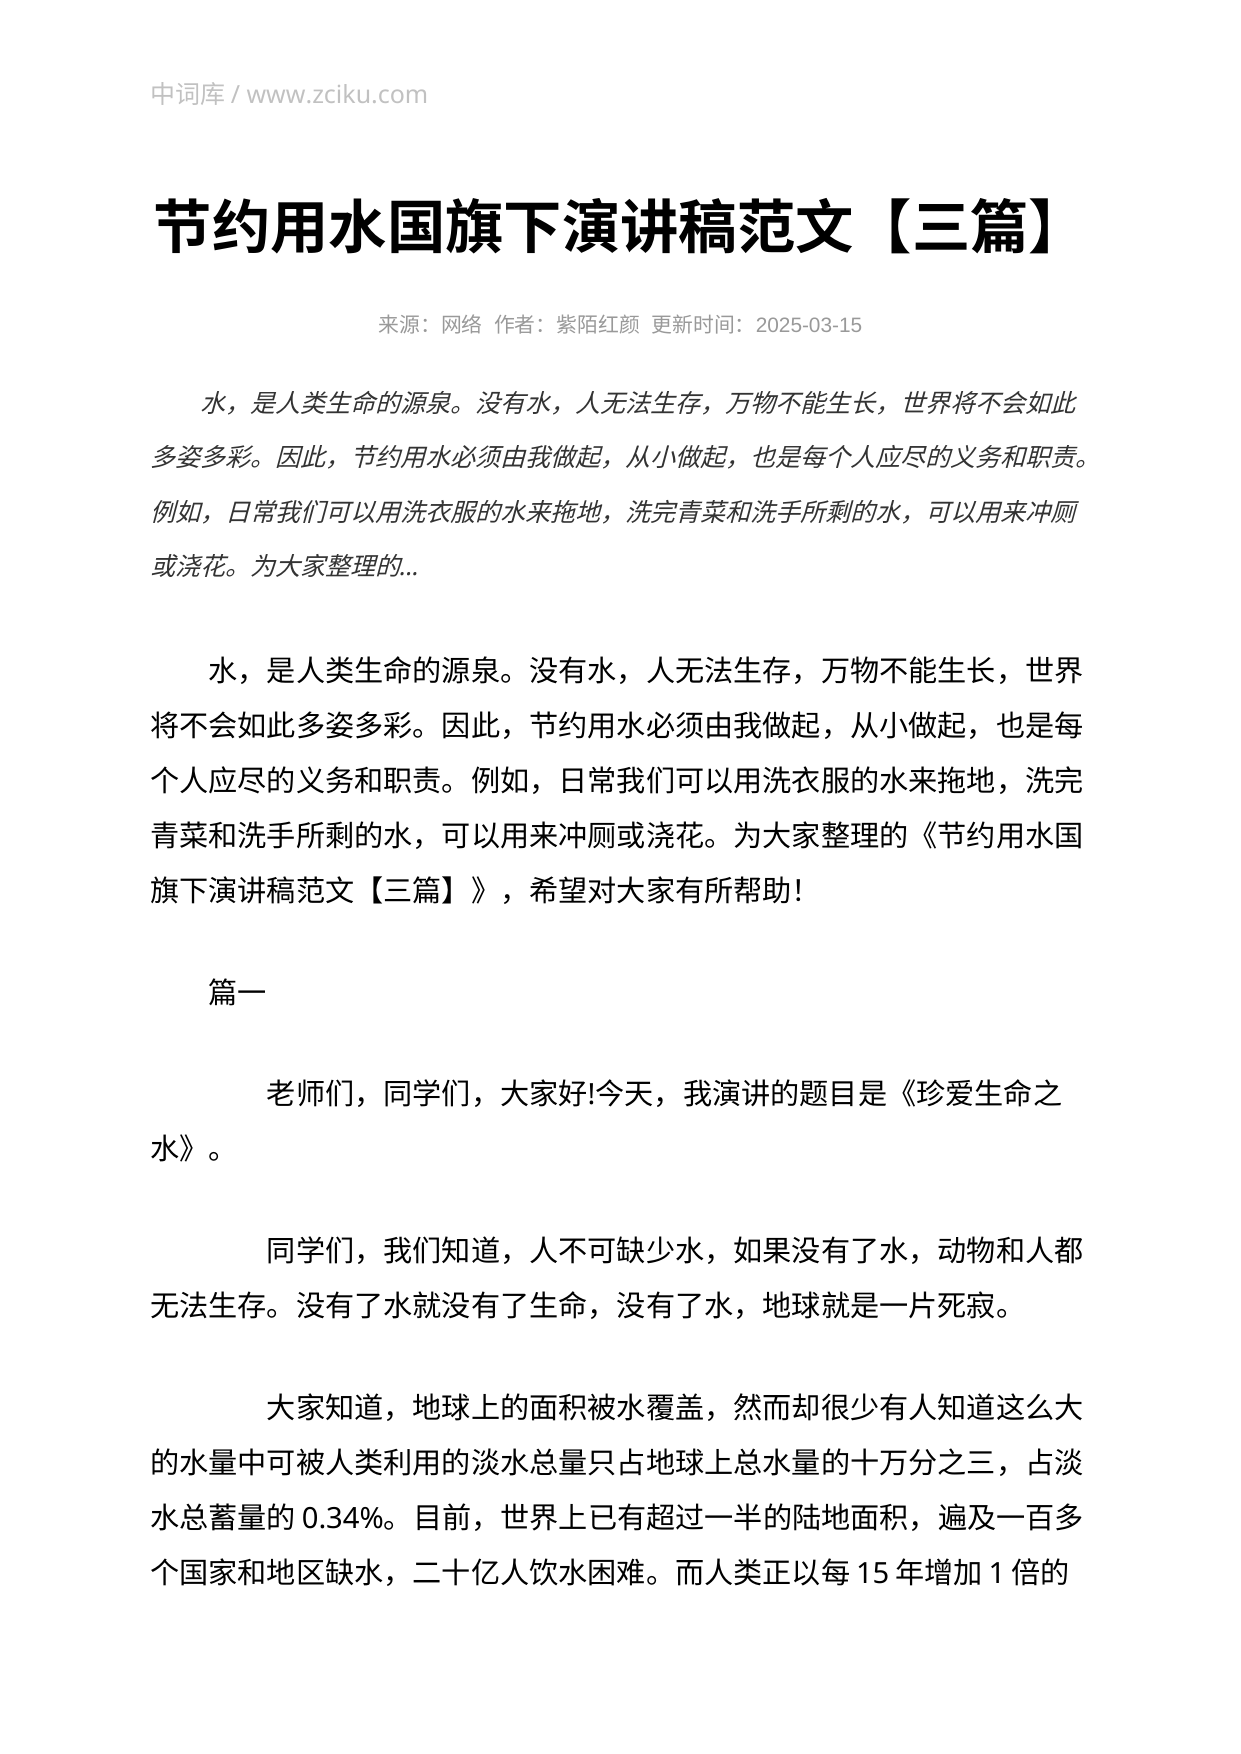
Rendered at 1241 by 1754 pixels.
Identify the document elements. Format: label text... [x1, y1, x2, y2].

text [150, 1384, 1090, 1592]
text 老师们，同学们，大家好!今天，我演讲的题目是《珍爱生命之水》。 [150, 1071, 1090, 1168]
text 篇一 [150, 969, 1090, 1011]
text 来源：网络 作者：紫陌红颜 更新时间：2025-03-15 [150, 313, 1090, 337]
subtitle 节约用水国旗下演讲稿范文【三篇】 [150, 181, 1090, 266]
text 水，是人类生命的源泉。没有水，人无法生存，万物不能生长，世界将不会如此多姿多彩。因此，节约用水必须由我做起，从小做起，也是每个人应尽的义务和职责。例如，日常我们可以用洗衣服的水来拖地，洗完青菜和洗手所剩的水，可以用来冲厕或浇花。为大家整理的... [150, 383, 1090, 583]
text 同学们，我们知道，人不可缺少水，如果没有了水，动物和人都无法生存。没有了水就没有了生命，没有了水，地球就是一片死寂。 [150, 1228, 1090, 1325]
text 水，是人类生命的源泉。没有水，人无法生存，万物不能生长，世界将不会如此多姿多彩。因此，节约用水必须由我做起，从小做起，也是每个人应尽的义务和职责。例如，日常我们可以用洗衣服的水来拖地，洗完青菜和洗手所剩的水，可以用来冲厕或浇花。为大家整理的《节约用水国旗下演讲稿范文【三篇】》，希望对大家有所帮助！ [150, 648, 1090, 910]
